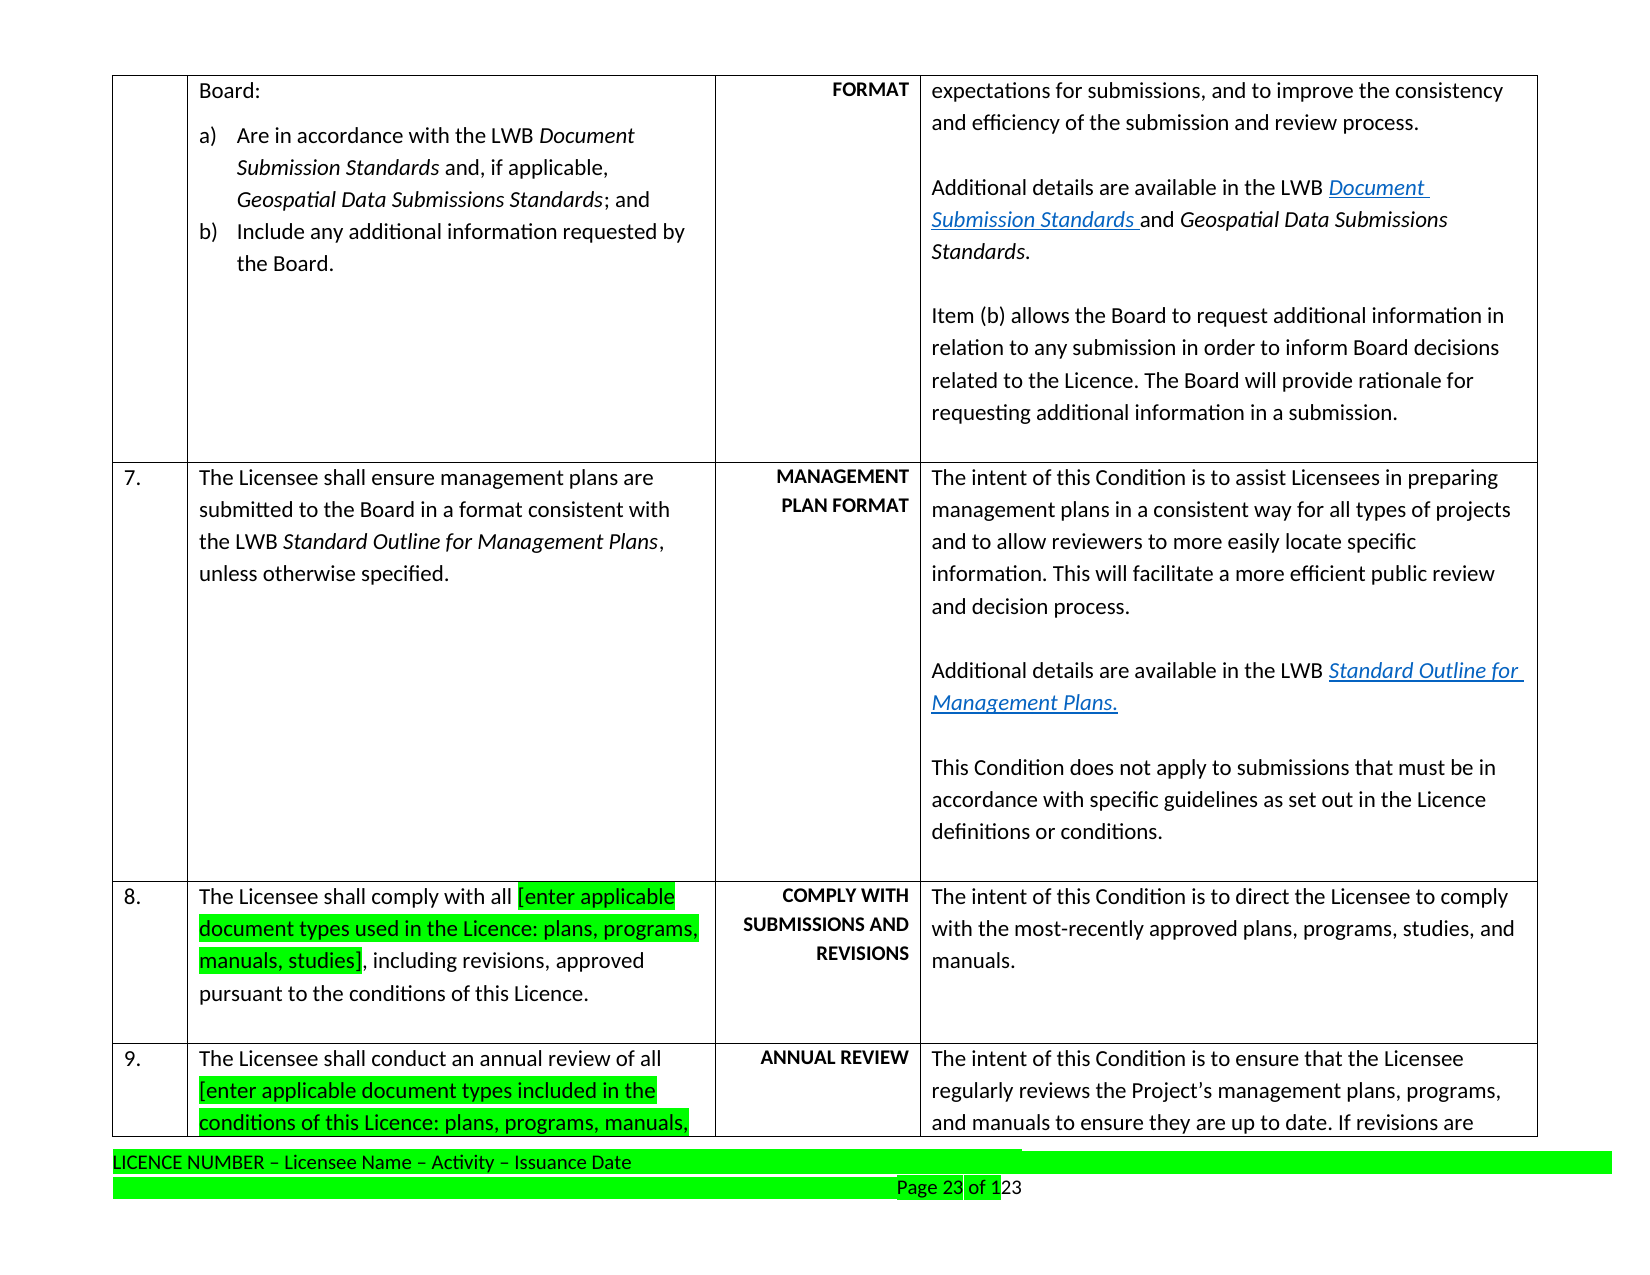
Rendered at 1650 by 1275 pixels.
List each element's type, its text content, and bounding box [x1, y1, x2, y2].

table_cell ANNUAL REVIEW [716, 1044, 920, 1136]
table_cell MANAGEMENT PLAN FORMAT [716, 463, 920, 881]
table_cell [921, 1044, 1537, 1136]
table_cell [113, 463, 187, 881]
table_cell [113, 882, 187, 1043]
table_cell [188, 1044, 715, 1136]
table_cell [921, 76, 1537, 462]
table_cell The Licensee shall ensure management plans are submitted to the Board in a format consistent with the LWB Standard Outline for Management Plans, unless otherwise specified. [188, 463, 715, 881]
table_cell [113, 76, 187, 462]
table_cell The Licensee shall comply with all [enter applicable document types used in the Licence: plans, programs, manuals, studies], including revisions, approved pursuant to the conditions of this Licence. [188, 882, 715, 1043]
table_cell The intent of this Condition is to direct the Licensee to comply with the most-recently approved plans, programs, studies, and manuals. [921, 882, 1537, 1043]
table_cell COMPLY WITH SUBMISSIONS AND REVISIONS [716, 882, 920, 1043]
table_cell SUBMISSION FORMAT [716, 76, 920, 462]
table_cell [113, 1044, 187, 1136]
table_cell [188, 76, 715, 462]
table_cell The intent of this Condition is to assist Licensees in preparing management plans in a consistent way for all types of projects and to allow reviewers to more easily locate specific information. This will facilitate a more efficient public review and decision process. Additional details are available in the LWB Standard Outline for Management Plans. This Condition does not apply to submissions that must be in accordance with specific guidelines as set out in the Licence definitions or conditions. [921, 463, 1537, 881]
